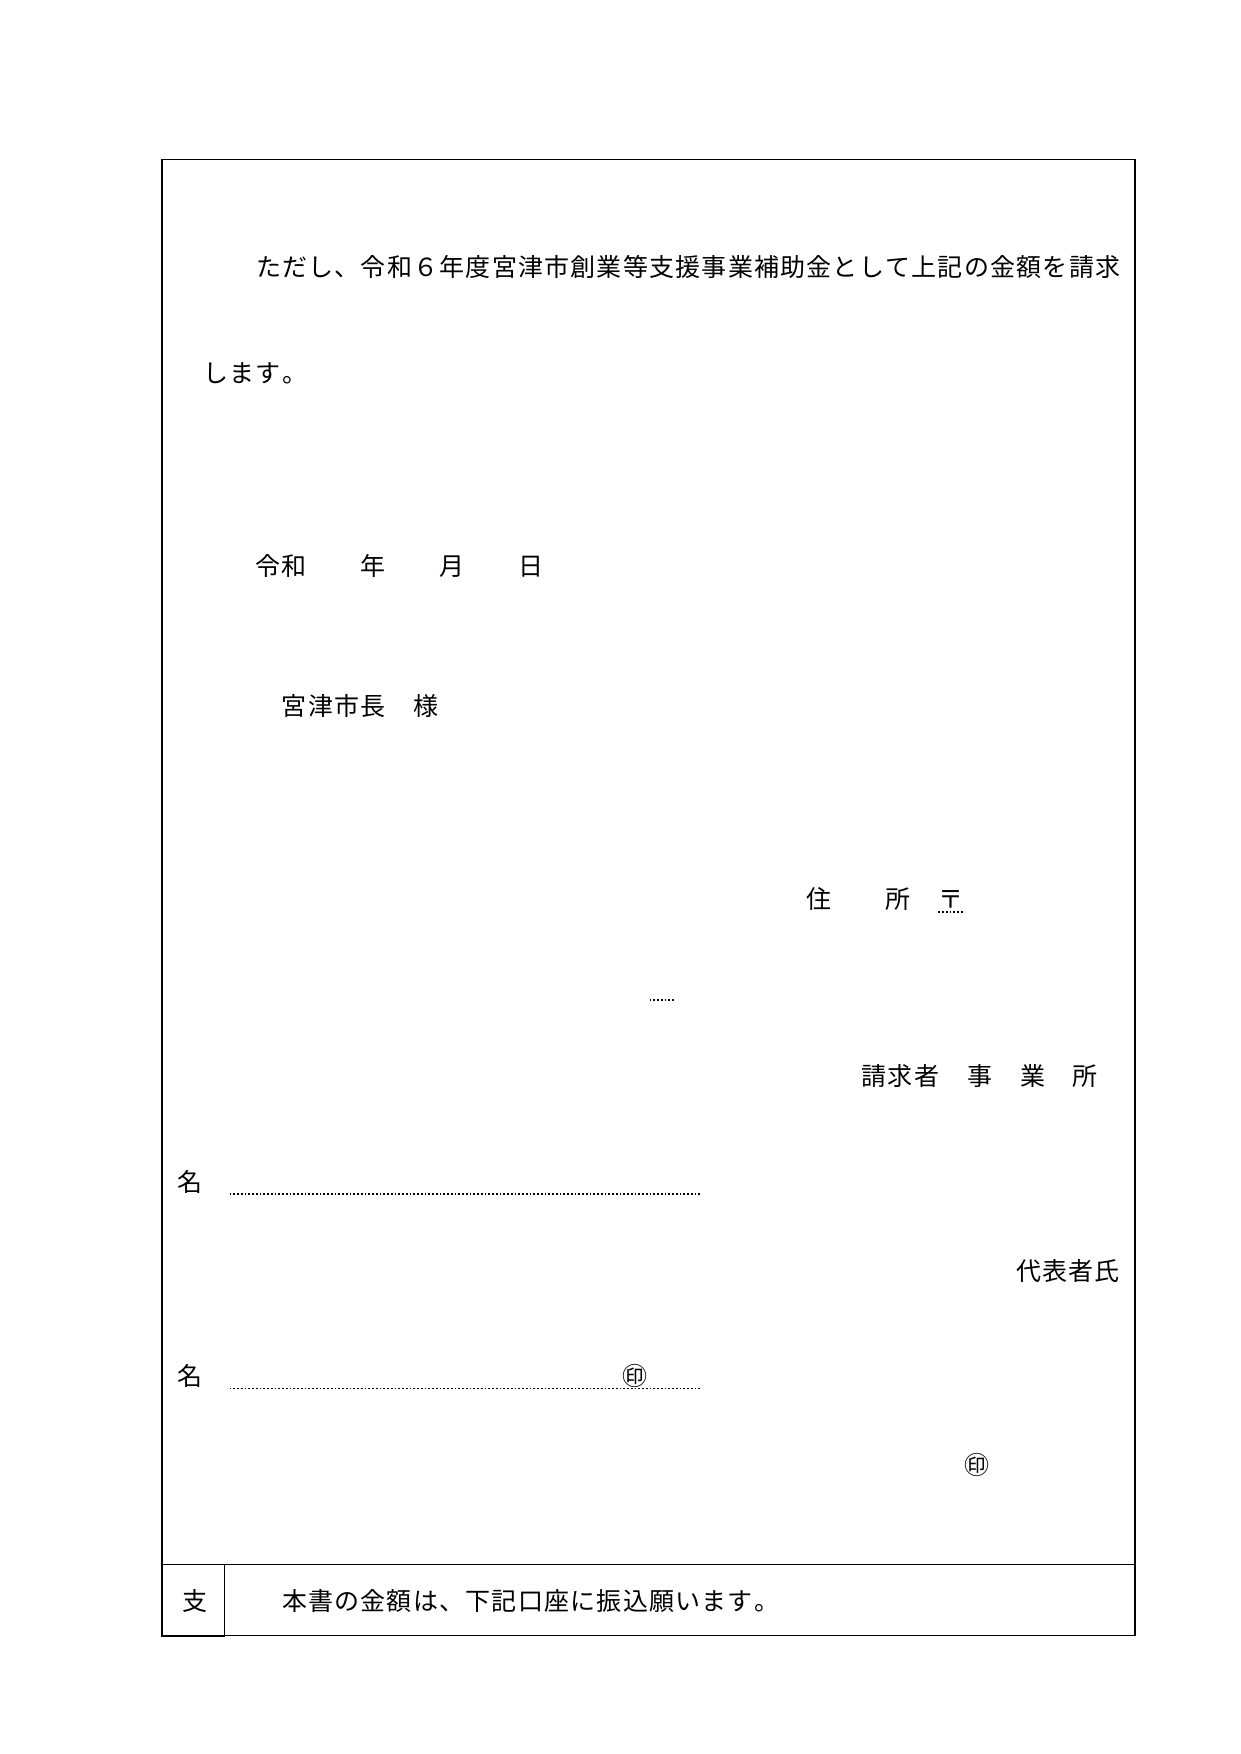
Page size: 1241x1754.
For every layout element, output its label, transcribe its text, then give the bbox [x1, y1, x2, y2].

table_cell 支払場所の指定 [163, 1565, 224, 1635]
table_cell ただし、令和６年度宮津市創業等支援事業補助金として上記の金額を請求します。 令和 年 月 日 宮津市長 様 住 所 〒 請求者 事業所名 代表者氏名 ㊞ [163, 160, 1134, 1564]
table_cell 本書の金額は、下記口座に振込願います。 [225, 1565, 1134, 1635]
